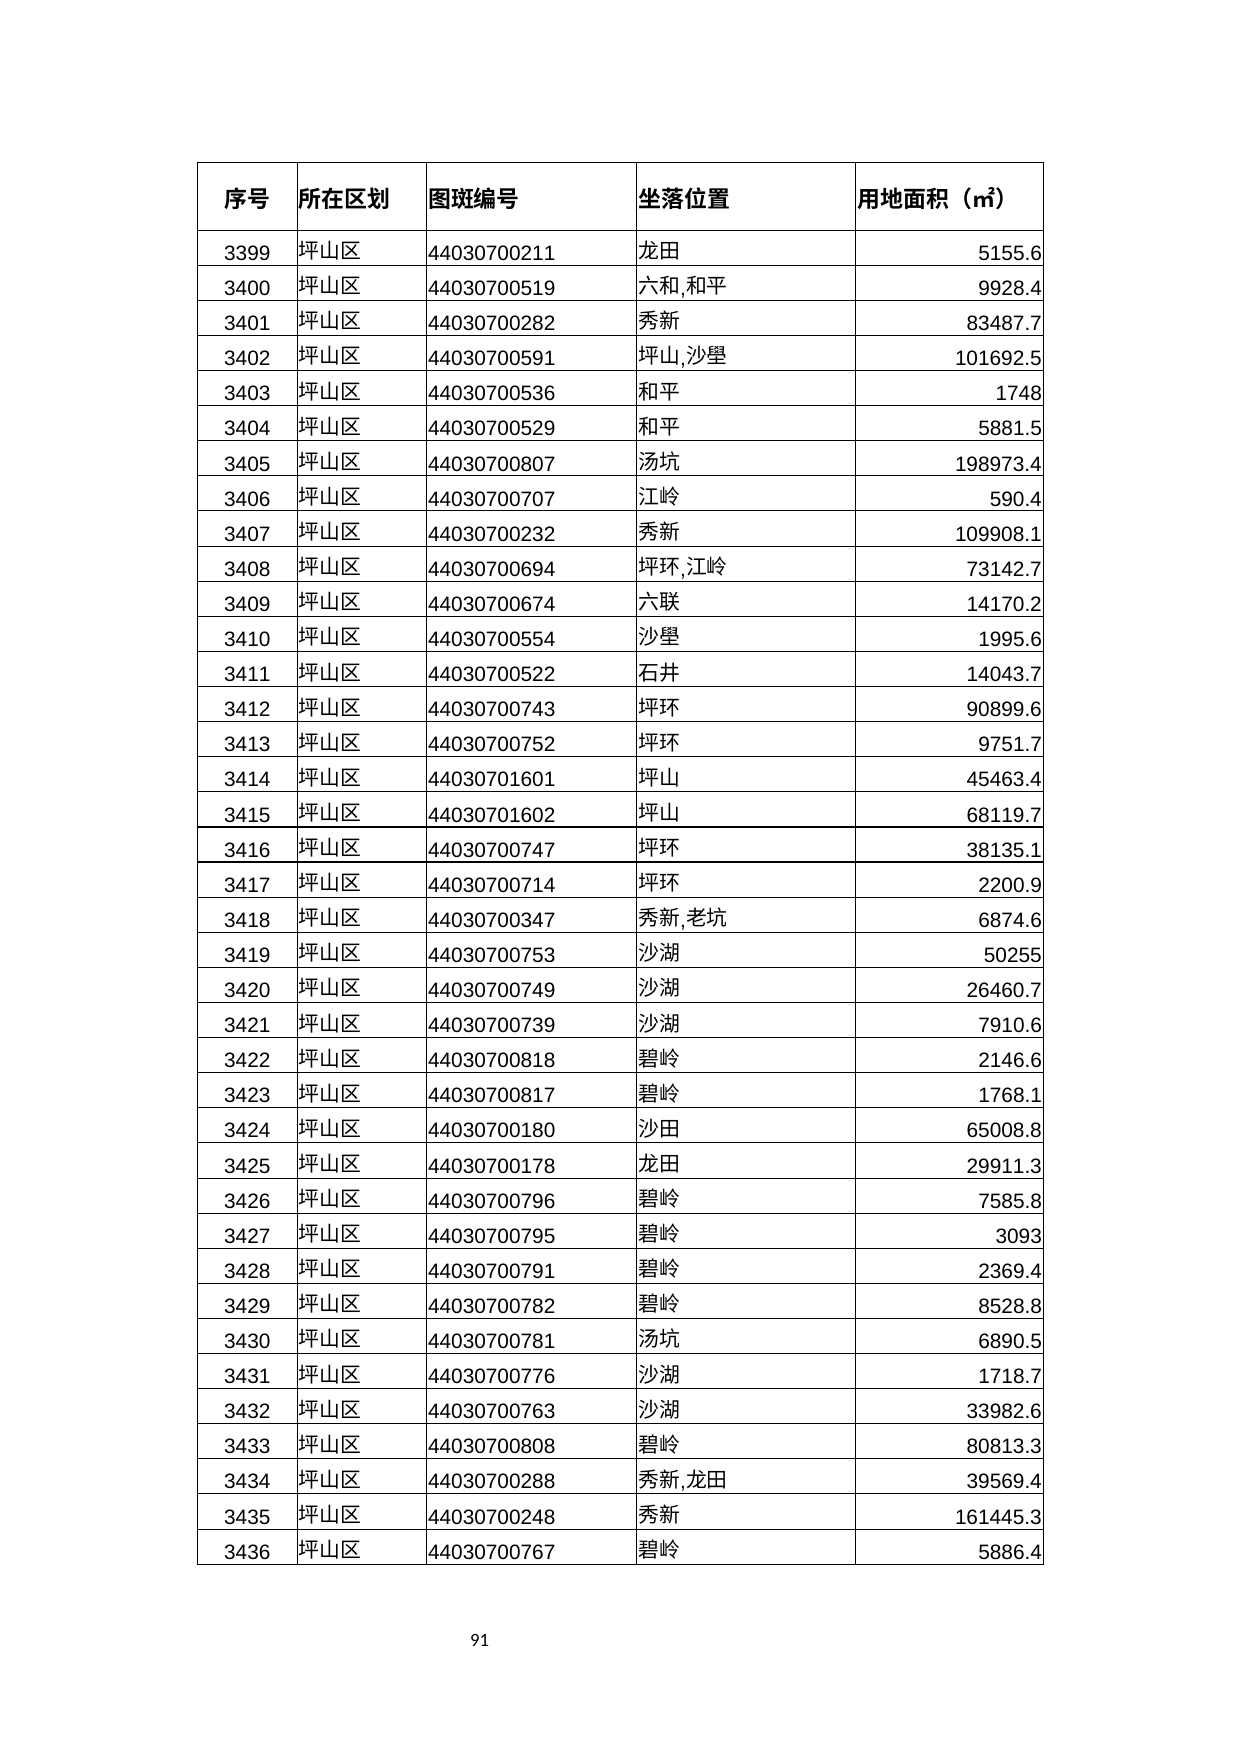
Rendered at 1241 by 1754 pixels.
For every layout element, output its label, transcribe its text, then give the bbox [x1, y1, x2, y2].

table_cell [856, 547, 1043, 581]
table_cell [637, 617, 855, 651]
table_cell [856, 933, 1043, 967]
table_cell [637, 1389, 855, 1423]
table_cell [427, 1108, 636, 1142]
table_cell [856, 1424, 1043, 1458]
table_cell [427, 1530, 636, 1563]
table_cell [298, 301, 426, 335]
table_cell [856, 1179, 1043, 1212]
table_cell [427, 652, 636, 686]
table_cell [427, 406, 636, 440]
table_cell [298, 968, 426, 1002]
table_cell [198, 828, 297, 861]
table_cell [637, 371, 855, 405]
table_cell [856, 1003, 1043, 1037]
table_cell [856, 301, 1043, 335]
table_header 图斑编号 [427, 163, 636, 229]
table_header 坐落位置 [637, 163, 855, 229]
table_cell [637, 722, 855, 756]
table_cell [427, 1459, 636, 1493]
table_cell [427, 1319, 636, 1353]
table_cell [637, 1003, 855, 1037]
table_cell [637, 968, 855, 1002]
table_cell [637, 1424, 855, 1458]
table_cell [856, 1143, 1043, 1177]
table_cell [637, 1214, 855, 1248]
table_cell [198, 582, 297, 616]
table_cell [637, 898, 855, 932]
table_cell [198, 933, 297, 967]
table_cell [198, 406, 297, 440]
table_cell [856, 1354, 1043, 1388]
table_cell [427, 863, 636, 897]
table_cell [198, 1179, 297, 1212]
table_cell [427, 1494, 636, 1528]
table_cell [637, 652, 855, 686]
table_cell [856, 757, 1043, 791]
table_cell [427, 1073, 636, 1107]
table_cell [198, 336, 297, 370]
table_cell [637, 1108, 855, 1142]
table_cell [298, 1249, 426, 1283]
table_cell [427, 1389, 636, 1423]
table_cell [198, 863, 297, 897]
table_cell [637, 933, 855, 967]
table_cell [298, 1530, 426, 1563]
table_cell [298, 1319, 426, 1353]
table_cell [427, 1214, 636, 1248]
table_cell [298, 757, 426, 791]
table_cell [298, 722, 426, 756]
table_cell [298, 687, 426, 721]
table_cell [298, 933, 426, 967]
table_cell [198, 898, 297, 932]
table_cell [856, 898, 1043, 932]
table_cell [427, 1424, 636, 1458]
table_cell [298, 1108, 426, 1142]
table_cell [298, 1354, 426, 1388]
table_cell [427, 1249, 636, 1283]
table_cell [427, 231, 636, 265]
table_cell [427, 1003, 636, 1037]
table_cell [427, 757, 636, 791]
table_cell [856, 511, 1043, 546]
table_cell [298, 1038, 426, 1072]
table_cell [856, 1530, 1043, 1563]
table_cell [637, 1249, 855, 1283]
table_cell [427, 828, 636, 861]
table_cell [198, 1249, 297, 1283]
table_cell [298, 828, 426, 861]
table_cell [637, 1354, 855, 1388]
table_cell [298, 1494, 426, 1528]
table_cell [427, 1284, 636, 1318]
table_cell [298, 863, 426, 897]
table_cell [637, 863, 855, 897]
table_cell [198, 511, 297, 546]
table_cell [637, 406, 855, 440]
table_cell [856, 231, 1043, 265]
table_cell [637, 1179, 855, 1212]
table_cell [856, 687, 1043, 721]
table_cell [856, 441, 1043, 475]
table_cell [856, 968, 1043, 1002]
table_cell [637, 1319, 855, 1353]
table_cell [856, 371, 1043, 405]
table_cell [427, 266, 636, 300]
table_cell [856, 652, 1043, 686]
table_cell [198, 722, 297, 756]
table_header 序号 [198, 163, 297, 229]
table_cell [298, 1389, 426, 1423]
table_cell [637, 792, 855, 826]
table_header 所在区划 [298, 163, 426, 229]
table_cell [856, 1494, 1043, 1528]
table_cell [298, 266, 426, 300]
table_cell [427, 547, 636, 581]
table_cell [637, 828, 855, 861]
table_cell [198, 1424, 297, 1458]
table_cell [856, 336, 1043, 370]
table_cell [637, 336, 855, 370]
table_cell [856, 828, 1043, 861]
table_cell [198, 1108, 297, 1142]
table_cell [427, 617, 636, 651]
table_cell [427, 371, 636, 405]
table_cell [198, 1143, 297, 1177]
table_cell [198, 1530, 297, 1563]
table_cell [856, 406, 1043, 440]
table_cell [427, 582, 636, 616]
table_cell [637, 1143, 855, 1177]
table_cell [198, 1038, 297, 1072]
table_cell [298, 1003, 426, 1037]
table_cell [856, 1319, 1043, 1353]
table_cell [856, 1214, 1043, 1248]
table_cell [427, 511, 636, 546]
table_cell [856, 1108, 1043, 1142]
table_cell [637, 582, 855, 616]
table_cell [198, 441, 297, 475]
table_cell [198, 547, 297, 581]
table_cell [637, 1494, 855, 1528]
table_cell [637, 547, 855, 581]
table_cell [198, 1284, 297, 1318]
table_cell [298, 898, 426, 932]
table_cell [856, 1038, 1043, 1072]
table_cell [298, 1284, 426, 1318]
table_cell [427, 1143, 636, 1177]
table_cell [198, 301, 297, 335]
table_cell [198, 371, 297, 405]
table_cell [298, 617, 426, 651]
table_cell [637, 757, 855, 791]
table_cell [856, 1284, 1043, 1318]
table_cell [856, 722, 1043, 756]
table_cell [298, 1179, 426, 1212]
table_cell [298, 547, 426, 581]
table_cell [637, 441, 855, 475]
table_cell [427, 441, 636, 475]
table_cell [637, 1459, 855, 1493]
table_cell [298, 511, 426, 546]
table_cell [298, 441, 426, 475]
table_header 用地面积（㎡） [856, 163, 1043, 229]
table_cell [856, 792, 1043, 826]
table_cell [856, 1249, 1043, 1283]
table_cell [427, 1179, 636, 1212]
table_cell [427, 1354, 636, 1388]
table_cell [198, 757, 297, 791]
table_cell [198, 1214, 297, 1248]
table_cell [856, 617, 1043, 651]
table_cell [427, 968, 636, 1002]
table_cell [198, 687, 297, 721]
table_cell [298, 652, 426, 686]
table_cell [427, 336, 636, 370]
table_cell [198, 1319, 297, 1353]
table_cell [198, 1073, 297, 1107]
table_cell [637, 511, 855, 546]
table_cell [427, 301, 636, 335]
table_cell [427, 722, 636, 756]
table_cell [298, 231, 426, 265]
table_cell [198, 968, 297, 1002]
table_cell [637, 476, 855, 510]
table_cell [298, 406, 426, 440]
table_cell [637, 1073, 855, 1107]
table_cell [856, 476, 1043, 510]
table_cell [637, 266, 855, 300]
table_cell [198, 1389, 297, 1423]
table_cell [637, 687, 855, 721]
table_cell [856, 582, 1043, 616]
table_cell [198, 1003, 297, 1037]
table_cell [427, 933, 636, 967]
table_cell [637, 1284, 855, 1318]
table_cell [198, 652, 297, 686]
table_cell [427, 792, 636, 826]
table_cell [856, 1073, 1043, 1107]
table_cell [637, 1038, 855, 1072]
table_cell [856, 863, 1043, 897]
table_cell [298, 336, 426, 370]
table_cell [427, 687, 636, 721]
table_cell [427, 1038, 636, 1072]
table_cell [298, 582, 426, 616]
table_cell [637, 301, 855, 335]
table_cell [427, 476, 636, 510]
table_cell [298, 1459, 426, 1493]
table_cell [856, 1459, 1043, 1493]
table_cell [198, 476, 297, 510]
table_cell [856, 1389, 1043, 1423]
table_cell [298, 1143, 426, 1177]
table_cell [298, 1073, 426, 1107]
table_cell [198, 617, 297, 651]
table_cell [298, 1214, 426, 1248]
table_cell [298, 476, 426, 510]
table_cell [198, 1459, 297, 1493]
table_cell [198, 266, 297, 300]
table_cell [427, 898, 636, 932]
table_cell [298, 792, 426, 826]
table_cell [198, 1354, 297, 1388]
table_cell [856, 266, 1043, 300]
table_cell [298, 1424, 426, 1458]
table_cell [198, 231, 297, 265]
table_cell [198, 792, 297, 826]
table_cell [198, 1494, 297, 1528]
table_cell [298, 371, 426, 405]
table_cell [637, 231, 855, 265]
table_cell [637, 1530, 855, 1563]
